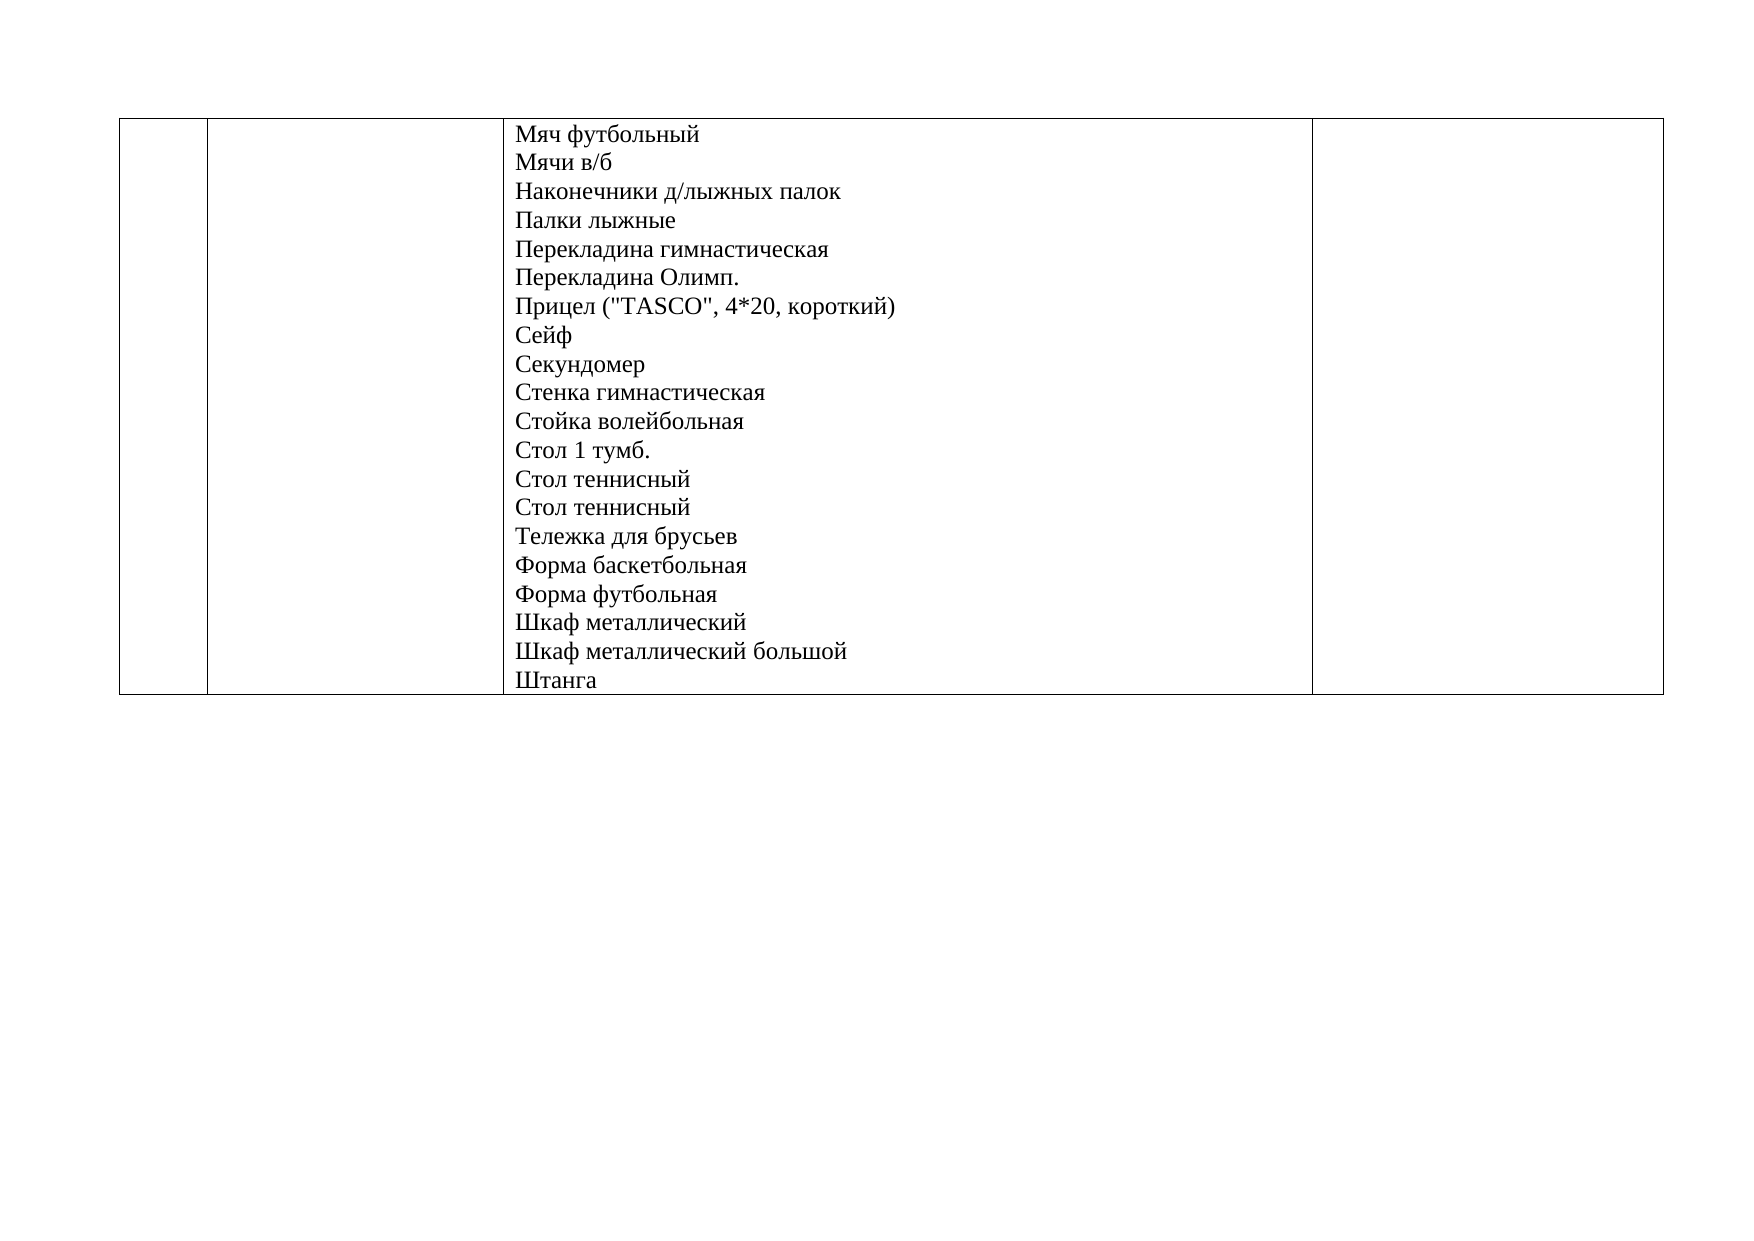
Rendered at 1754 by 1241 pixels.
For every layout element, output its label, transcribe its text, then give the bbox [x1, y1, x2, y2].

table_header [208, 119, 503, 694]
table_header [120, 119, 207, 694]
table_header [1313, 119, 1663, 694]
table_header Мяч футбольный Мячи в/б Наконечники д/лыжных палок Палки лыжные Перекладина гимнастическая Перекладина Олимп. Прицел ("TASCO", 4*20, короткий) Сейф Секундомер Стенка гимнастическая Стойка волейбольная Стол 1 тумб. Стол теннисный Стол теннисный Тележка для брусьев Форма баскетбольная Форма футбольная Шкаф металлический Шкаф металлический большой Штанга [504, 119, 1312, 694]
